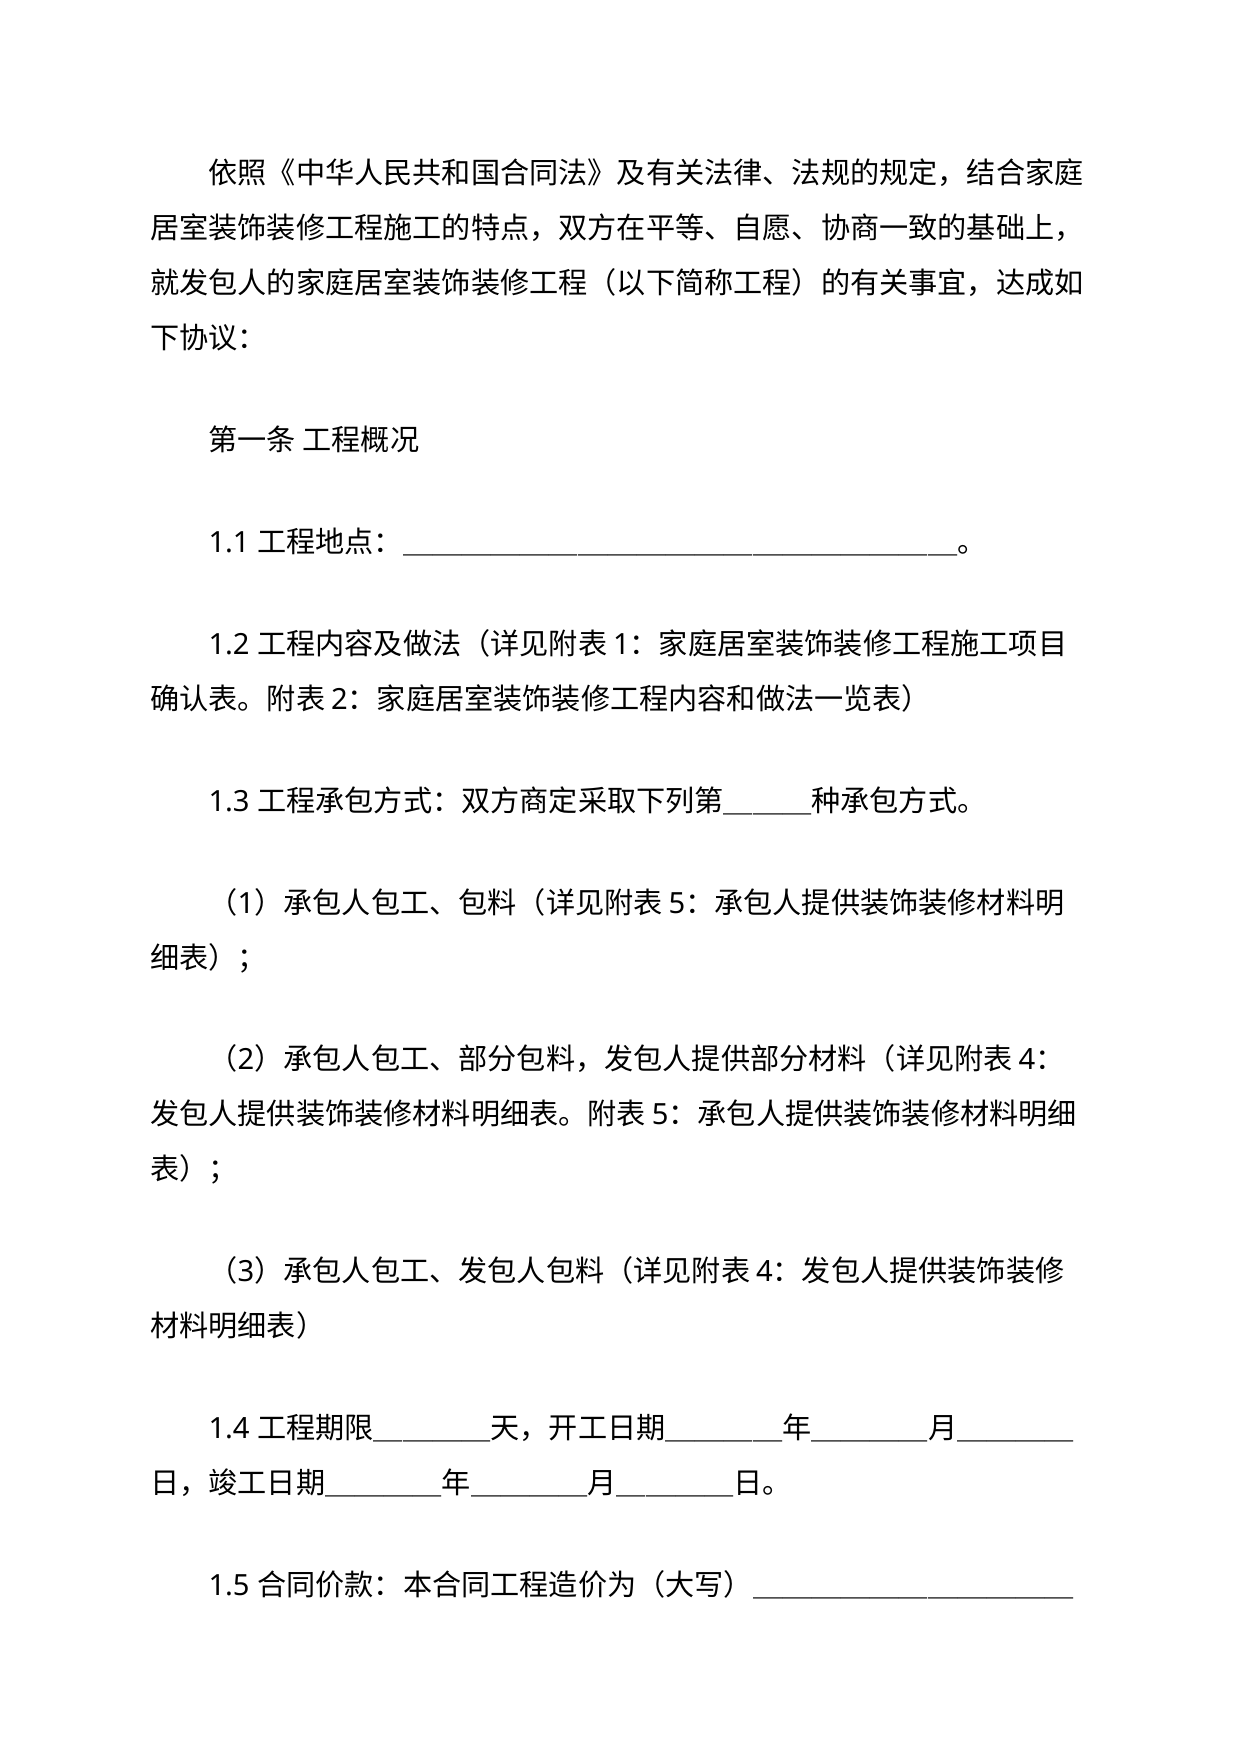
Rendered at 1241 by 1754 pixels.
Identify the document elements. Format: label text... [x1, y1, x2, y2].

text 1.1 工程地点：＿＿＿＿＿＿＿＿＿＿＿＿＿＿＿＿＿＿＿。 [150, 518, 1090, 561]
text （2）承包人包工、部分包料，发包人提供部分材料（详见附表4：发包人提供装饰装修材料明细表。附表5：承包人提供装饰装修材料明细表）； [150, 1036, 1090, 1188]
text 1.4 工程期限＿＿＿＿天，开工日期＿＿＿＿年＿＿＿＿月＿＿＿＿日，竣工日期＿＿＿＿年＿＿＿＿月＿＿＿＿日。 [150, 1404, 1090, 1502]
text （1）承包人包工、包料（详见附表5：承包人提供装饰装修材料明细表）； [150, 879, 1090, 976]
text 第一条 工程概况 [150, 416, 1090, 459]
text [150, 1561, 1090, 1604]
text （3）承包人包工、发包人包料（详见附表4：发包人提供装饰装修材料明细表） [150, 1248, 1090, 1345]
text 1.2 工程内容及做法（详见附表1：家庭居室装饰装修工程施工项目确认表。附表2：家庭居室装饰装修工程内容和做法一览表） [150, 620, 1090, 718]
text 1.3 工程承包方式：双方商定采取下列第＿＿＿种承包方式。 [150, 777, 1090, 819]
text 依照《中华人民共和国合同法》及有关法律、法规的规定，结合家庭居室装饰装修工程施工的特点，双方在平等、自愿、协商一致的基础上，就发包人的家庭居室装饰装修工程（以下简称工程）的有关事宜，达成如下协议： [150, 150, 1090, 357]
